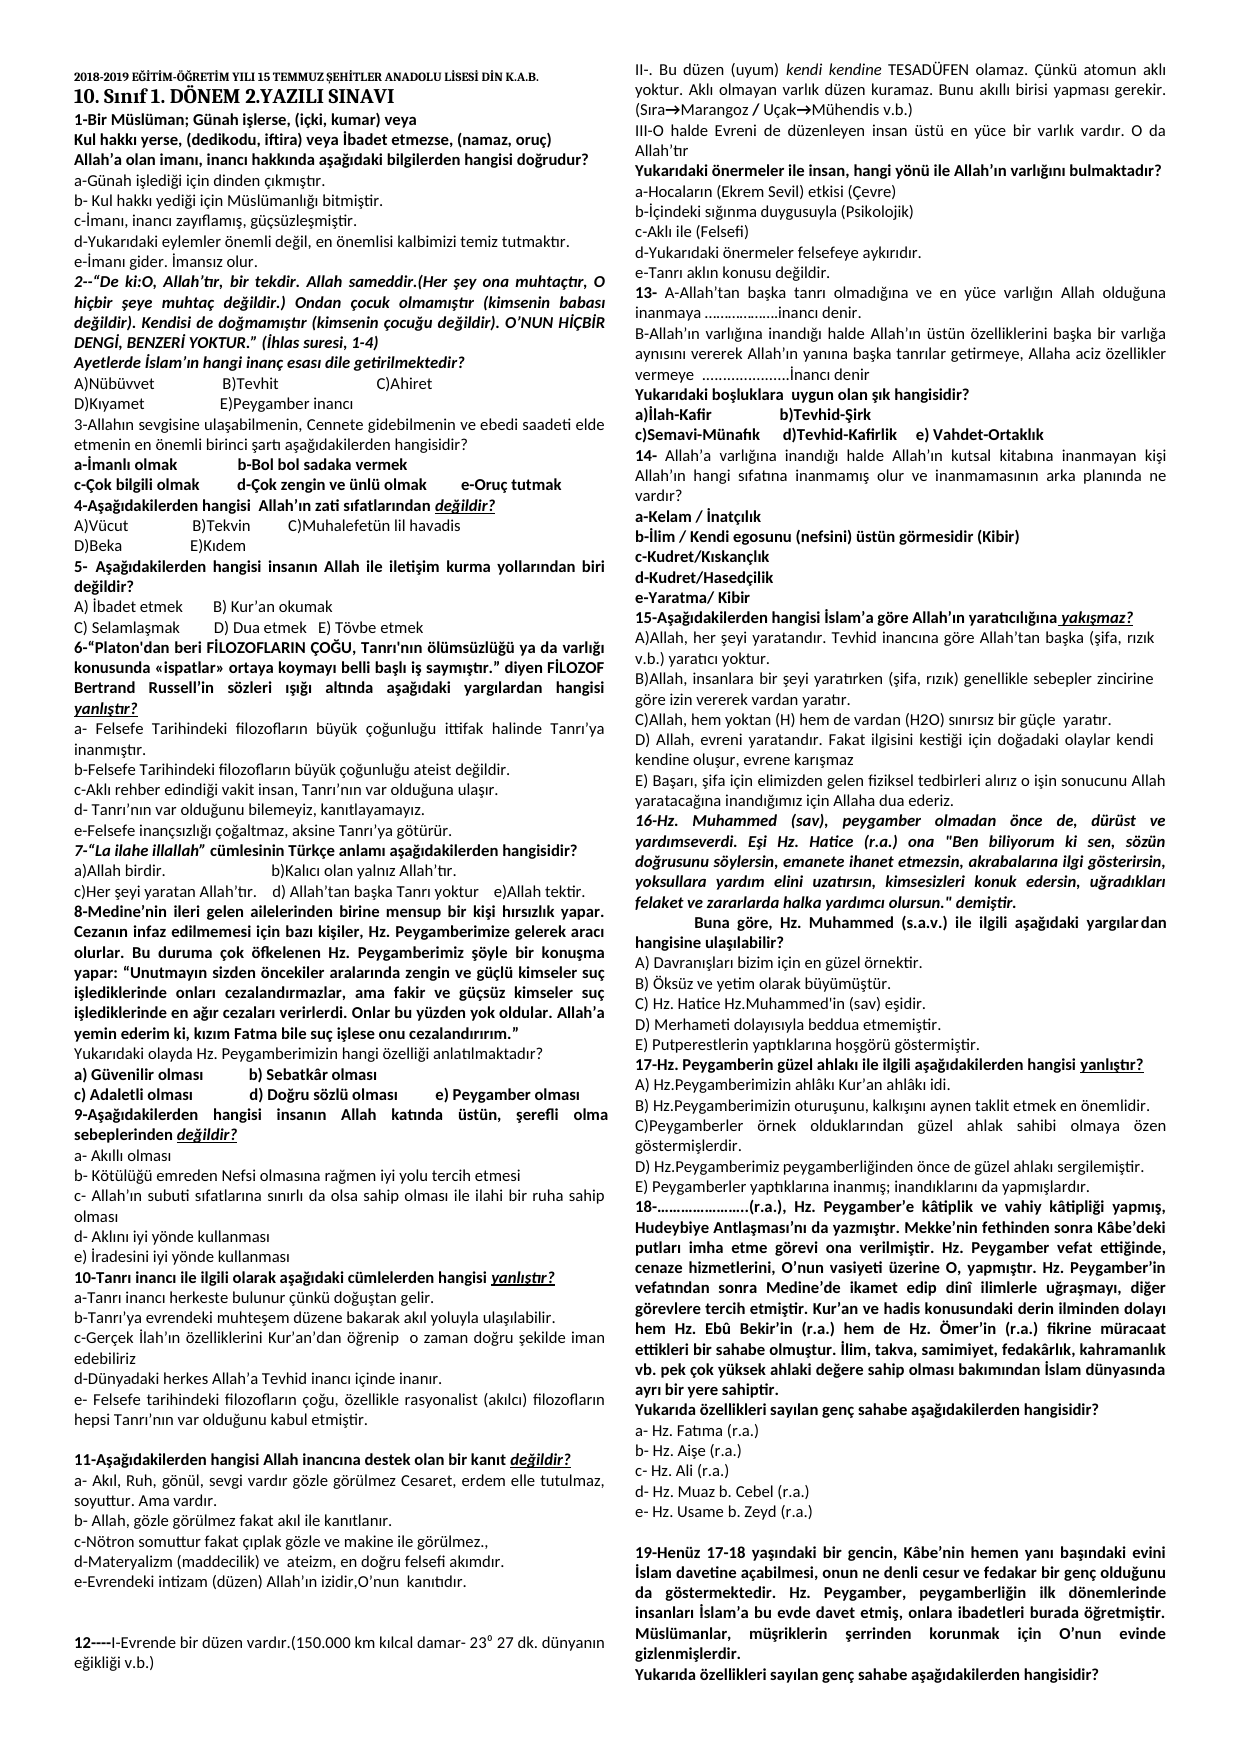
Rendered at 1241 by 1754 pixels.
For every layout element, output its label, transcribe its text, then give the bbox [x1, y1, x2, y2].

text d- Hz. Muaz b. Cebel (r.a.) [635, 1481, 1167, 1501]
text d-Dünyadaki herkes Allah’a Tevhid inancı içinde inanır. [74, 1368, 606, 1389]
text 10-Tanrı inancı ile ilgili olarak aşağıdaki cümlelerden hangisi yanlıştır? [74, 1267, 606, 1287]
text d- Aklını iyi yönde kullanması [74, 1226, 606, 1247]
text Yukarıda özellikleri sayılan genç sahabe aşağıdakilerden hangisidir? [635, 1400, 1167, 1420]
text 13- A-Allah’tan başka tanrı olmadığına ve en yüce varlığın Allah olduğuna inanmaya ……………….inancı denir. [635, 282, 1167, 323]
text Yukarıdaki olayda Hz. Peygamberimizin hangi özelliği anlatılmaktadır? [74, 1043, 606, 1064]
text D) Hz.Peygamberimiz peygamberliğinden önce de güzel ahlakı sergilemiştir. [635, 1156, 1167, 1176]
text a- Akıllı olması [74, 1145, 609, 1165]
text 6-“Platon'dan beri FİLOZOFLARIN ÇOĞU, Tanrı'nın ölümsüzlüğü ya da varlığı konusunda «ispatlar» ortaya koymayı belli başlı iş saymıştır.” diyen FİLOZOF Bertrand Russell’in sözleri ışığı altında aşağıdaki yargılardan hangisi yanlıştır? [74, 637, 606, 718]
text A)Nübüvvet B)Tevhit C)Ahiret [74, 373, 606, 393]
text Allah’a olan imanı, inancı hakkında aşağıdaki bilgilerden hangisi doğrudur? [74, 150, 606, 170]
text b- Kötülüğü emreden Nefsi olmasına rağmen iyi yolu tercih etmesi [74, 1165, 606, 1186]
text 19-Henüz 17-18 yaşındaki bir gencin, Kâbe’nin hemen yanı başındaki evini İslam davetine açabilmesi, onun ne denli cesur ve fedakar bir genç olduğunu da göstermektedir. Hz. Peygamber, peygamberliğin ilk dönemlerinde insanları İslam’a bu evde davet etmiş, onlara ibadetleri burada öğretmiştir. Müslümanlar, müşriklerin şerrinden korunmak için O’nun evinde gizlenmişlerdir. [635, 1542, 1167, 1664]
text c-Nötron somuttur fakat çıplak gözle ve makine ile görülmez., [74, 1531, 606, 1551]
text 7-“La ilahe illallah” cümlesinin Türkçe anlamı aşağıdakilerden hangisidir? [74, 840, 606, 861]
text a-Günah işlediği için dinden çıkmıştır. [74, 170, 606, 190]
text II-. Bu düzen (uyum) kendi kendine TESADÜFEN olamaz. Çünkü atomun aklı yoktur. Aklı olmayan varlık düzen kuramaz. Bunu akıllı birisi yapması gerekir.(Sıra→Marangoz / Uçak→Mühendis v.b.) [635, 59, 1167, 120]
text a-İmanlı olmak b-Bol bol sadaka vermek [74, 454, 606, 475]
text Yukarıda özellikleri sayılan genç sahabe aşağıdakilerden hangisidir? [635, 1664, 1167, 1684]
text e) İradesini iyi yönde kullanması [74, 1247, 606, 1267]
text a- Felsefe Tarihindeki filozofların büyük çoğunluğu ittifak halinde Tanrı’ya inanmıştır. [74, 718, 606, 759]
text A) Hz.Peygamberimizin ahlâkı Kur’an ahlâkı idi. [635, 1075, 1167, 1095]
text E) Putperestlerin yaptıklarına hoşgörü göstermiştir. [635, 1034, 1167, 1054]
text B) Hz.Peygamberimizin oturuşunu, kalkışını aynen taklit etmek en önemlidir. [635, 1095, 1167, 1115]
text b-Felsefe Tarihindeki filozofların büyük çoğunluğu ateist değildir. [74, 759, 606, 779]
text a-Tanrı inancı herkeste bulunur çünkü doğuştan gelir. [74, 1287, 606, 1307]
text B-Allah’ın varlığına inandığı halde Allah’ın üstün özelliklerini başka bir varlığa aynısını vererek Allah’ın yanına başka tanrılar getirmeye, Allaha aciz özellikler vermeye .....................İnancı denir [635, 323, 1167, 384]
text D)Kıyamet E)Peygamber inancı [74, 393, 606, 414]
text Yukarıdaki önermeler ile insan, hangi yönü ile Allah’ın varlığını bulmaktadır? [635, 161, 1167, 181]
text 18-…………………..(r.a.), Hz. Peygamber’e kâtiplik ve vahiy kâtipliği yapmış, Hudeybiye Antlaşması’nı da yazmıştır. Mekke’nin fethinden sonra Kâbe’deki putları imha etme görevi ona verilmiştir. Hz. Peygamber vefat ettiğinde, cenaze hizmetlerini, O’nun vasiyeti üzerine O, yapmıştır. Hz. Peygamber’in vefatından sonra Medine’de ikamet edip dinî ilimlerle uğraşmayı, diğer görevlere tercih etmiştir. Kur’an ve hadis konusundaki derin ilminden dolayı hem Hz. Ebû Bekir’in (r.a.) hem de Hz. Ömer’in (r.a.) fikrine müracaat ettikleri bir sahabe olmuştur. İlim, takva, samimiyet, fedakârlık, kahramanlık vb. pek çok yüksek ahlaki değere sahip olması bakımından İslam dünyasında ayrı bir yere sahiptir. [635, 1197, 1167, 1400]
text d-Yukarıdaki önermeler felsefeye aykırıdır. [635, 242, 1167, 262]
text Yukarıdaki boşluklara uygun olan şık hangisidir? [635, 384, 1167, 404]
text a- Akıl, Ruh, gönül, sevgi vardır gözle görülmez Cesaret, erdem elle tutulmaz, soyuttur. Ama vardır. [74, 1470, 606, 1511]
text 15-Aşağıdakilerden hangisi İslam’a göre Allah’ın yaratıcılığına yakışmaz? [635, 607, 1155, 628]
text C) Selamlaşmak D) Dua etmek E) Tövbe etmek [74, 617, 606, 637]
text c) Adaletli olması d) Doğru sözlü olması e) Peygamber olması [74, 1084, 606, 1104]
text e-Evrendeki intizam (düzen) Allah’ın izidir,O’nun kanıtıdır. [74, 1572, 606, 1592]
text A)Vücut B)Tekvin C)Muhalefetün lil havadis [74, 515, 606, 536]
text e-Tanrı aklın konusu değildir. [635, 262, 1167, 282]
text b- Hz. Aişe (r.a.) [635, 1440, 1167, 1461]
text a- Hz. Fatıma (r.a.) [635, 1420, 1167, 1440]
text III-O halde Evreni de düzenleyen insan üstü en yüce bir varlık vardır. O da Allah’tır [635, 120, 1167, 161]
text 3-Allahın sevgisine ulaşabilmenin, Cennete gidebilmenin ve ebedi saadeti elde etmenin en önemli birinci şartı aşağıdakilerden hangisidir? [74, 414, 606, 454]
text D) Allah, evreni yaratandır. Fakat ilgisini kestiği için doğadaki olaylar kendi kendine oluşur, evrene karışmaz [635, 729, 1155, 770]
text c-Kudret/Kıskançlık [635, 547, 1167, 567]
text 9-Aşağıdakilerden hangisi insanın Allah katında üstün, şerefli olma sebeplerinden değildir? [74, 1104, 609, 1145]
text e-İmanı gider. İmansız olur. [74, 251, 606, 272]
text Kul hakkı yerse, (dedikodu, iftira) veya İbadet etmezse, (namaz, oruç) [74, 129, 606, 150]
text e- Felsefe tarihindeki filozofların çoğu, özellikle rasyonalist (akılcı) filozofların hepsi Tanrı’nın var olduğunu kabul etmiştir. [74, 1389, 606, 1429]
text c-Aklı ile (Felsefi) [635, 222, 1167, 242]
text 8-Medine’nin ileri gelen ailelerinden birine mensup bir kişi hırsızlık yapar. Cezanın infaz edilmemesi için bazı kişiler, Hz. Peygamberimize gelerek aracı olurlar. Bu duruma çok öfkelenen Hz. Peygamberimiz şöyle bir konuşma yapar: “Unutmayın sizden öncekiler aralarında zengin ve güçlü kimseler suç işlediklerinde onları cezalandırmazlar, ama fakir ve güçsüz kimseler suç işlediklerinde en ağır cezaları verirlerdi. Onlar bu yüzden yok oldular. Allah’a yemin ederim ki, kızım Fatma bile suç işlese onu cezalandırırım.” [74, 901, 606, 1043]
text c-Aklı rehber edindiği vakit insan, Tanrı’nın var olduğuna ulaşır. [74, 779, 606, 800]
text c)Her şeyi yaratan Allah’tır. d) Allah’tan başka Tanrı yoktur e)Allah tektir. [74, 881, 606, 901]
text 10. Sınıf 1. DÖNEM 2.YAZILI SINAVI [74, 84, 606, 109]
text 1-Bir Müslüman; Günah işlerse, (içki, kumar) veya [74, 109, 606, 129]
text 12----I-Evrende bir düzen vardır.(150.000 km kılcal damar- 23⁰ 27 dk. dünyanın eğikliği v.b.) [74, 1632, 606, 1673]
text A) Davranışları bizim için en güzel örnektir. [635, 953, 1167, 973]
text 5- Aşağıdakilerden hangisi insanın Allah ile iletişim kurma yollarından biri değildir? [74, 556, 606, 597]
text a) Güvenilir olması b) Sebatkâr olması [74, 1064, 606, 1084]
text e- Hz. Usame b. Zeyd (r.a.) [635, 1501, 1167, 1522]
text D)Beka E)Kıdem [74, 536, 606, 556]
text c-Çok bilgili olmak d-Çok zengin ve ünlü olmak e-Oruç tutmak [74, 475, 606, 495]
text 17-Hz. Peygamberin güzel ahlakı ile ilgili aşağıdakilerden hangisi yanlıştır? [635, 1054, 1167, 1075]
text C)Allah, hem yoktan (H) hem de vardan (H2O) sınırsız bir güçle yaratır. [635, 709, 1155, 729]
text c-İmanı, inancı zayıflamış, güçsüzleşmiştir. [74, 211, 606, 231]
text c- Allah’ın subuti sıfatlarına sınırlı da olsa sahip olması ile ilahi bir ruha sahip olması [74, 1186, 606, 1226]
text e-Felsefe inançsızlığı çoğaltmaz, aksine Tanrı’ya götürür. [74, 820, 606, 840]
text c)Semavi-Münafık d)Tevhid-Kafirlik e) Vahdet-Ortaklık [635, 425, 1167, 445]
text 11-Aşağıdakilerden hangisi Allah inancına destek olan bir kanıt değildir? [74, 1450, 606, 1470]
text b-İçindeki sığınma duygusuyla (Psikolojik) [635, 201, 1167, 222]
text B) Öksüz ve yetim olarak büyümüştür. [635, 973, 1167, 993]
text b- Allah, gözle görülmez fakat akıl ile kanıtlanır. [74, 1511, 606, 1531]
text e-Yaratma/ Kibir [635, 587, 1167, 607]
text Buna göre, Hz. Muhammed (s.a.v.) ile ilgili aşağıdaki yargılardan hangisine ulaşılabilir? [635, 912, 1167, 953]
text B)Allah, insanlara bir şeyi yaratırken (şifa, rızık) genellikle sebepler zincirine göre izin vererek vardan yaratır. [635, 668, 1155, 709]
text 14- Allah’a varlığına inandığı halde Allah’ın kutsal kitabına inanmayan kişi Allah’ın hangi sıfatına inanmamış olur ve inanmamasının arka planında ne vardır? [635, 445, 1167, 506]
text d-Materyalizm (maddecilik) ve ateizm, en doğru felsefi akımdır. [74, 1551, 606, 1572]
text a)Allah birdir. b)Kalıcı olan yalnız Allah’tır. [74, 861, 606, 881]
text b-Tanrı’ya evrendeki muhteşem düzene bakarak akıl yoluyla ulaşılabilir. [74, 1307, 606, 1328]
text A)Allah, her şeyi yaratandır. Tevhid inancına göre Allah’tan başka (şifa, rızık v.b.) yaratıcı yoktur. [635, 628, 1155, 668]
text d- Tanrı’nın var olduğunu bilemeyiz, kanıtlayamayız. [74, 800, 606, 820]
text 2018-2019 EĞİTİM-ÖĞRETİM YILI 15 TEMMUZ ŞEHİTLER ANADOLU LİSESİ DİN K.A.B. [74, 59, 606, 84]
text A) İbadet etmek B) Kur’an okumak [74, 597, 606, 617]
text c- Hz. Ali (r.a.) [635, 1461, 1167, 1481]
text a-Kelam / İnatçılık [635, 506, 1167, 526]
text D) Merhameti dolayısıyla beddua etmemiştir. [635, 1014, 1167, 1034]
text 16-Hz. Muhammed (sav), peygamber olmadan önce de, dürüst ve yardımseverdi. Eşi Hz. Hatice (r.a.) ona "Ben biliyorum ki sen, sözün doğrusunu söylersin, emanete ihanet etmezsin, akrabalarına ilgi gösterirsin, yoksullara yardım elini uzatırsın, kimsesizleri konuk edersin, uğradıkları felaket ve zararlarda halka yardımcı olursun." demiştir. [635, 811, 1167, 912]
text C) Hz. Hatice Hz.Muhammed'in (sav) eşidir. [635, 993, 1167, 1014]
text c-Gerçek İlah’ın özelliklerini Kur’an’dan öğrenip o zaman doğru şekilde iman edebiliriz [74, 1328, 606, 1368]
text b-İlim / Kendi egosunu (nefsini) üstün görmesidir (Kibir) [635, 526, 1167, 547]
text d-Kudret/Hasedçilik [635, 567, 1167, 587]
text Ayetlerde İslam’ın hangi inanç esası dile getirilmektedir? [74, 353, 606, 373]
text a-Hocaların (Ekrem Sevil) etkisi (Çevre) [635, 181, 1167, 201]
text E) Başarı, şifa için elimizden gelen fiziksel tedbirleri alırız o işin sonucunu Allah yaratacağına inandığımız için Allaha dua ederiz. [635, 770, 1167, 811]
text 4-Aşağıdakilerden hangisi Allah’ın zati sıfatlarından değildir? [74, 495, 606, 515]
text d-Yukarıdaki eylemler önemli değil, en önemlisi kalbimizi temiz tutmaktır. [74, 231, 606, 251]
text E) Peygamberler yaptıklarına inanmış; inandıklarını da yapmışlardır. [635, 1176, 1167, 1197]
text b- Kul hakkı yediği için Müslümanlığı bitmiştir. [74, 190, 606, 211]
text a)İlah-Kafir b)Tevhid-Şirk [635, 404, 1167, 425]
text 2--“De ki:O, Allah’tır, bir tekdir. Allah sameddir.(Her şey ona muhtaçtır, O hiçbir şeye muhtaç değildir.) Ondan çocuk olmamıştır (kimsenin babası değildir). Kendisi de doğmamıştır (kimsenin çocuğu değildir). O’NUN HİÇBİR DENGİ, BENZERİ YOKTUR.” (İhlas suresi, 1-4) [74, 272, 606, 353]
text C)Peygamberler örnek olduklarından güzel ahlak sahibi olmaya özen göstermişlerdir. [635, 1115, 1167, 1156]
